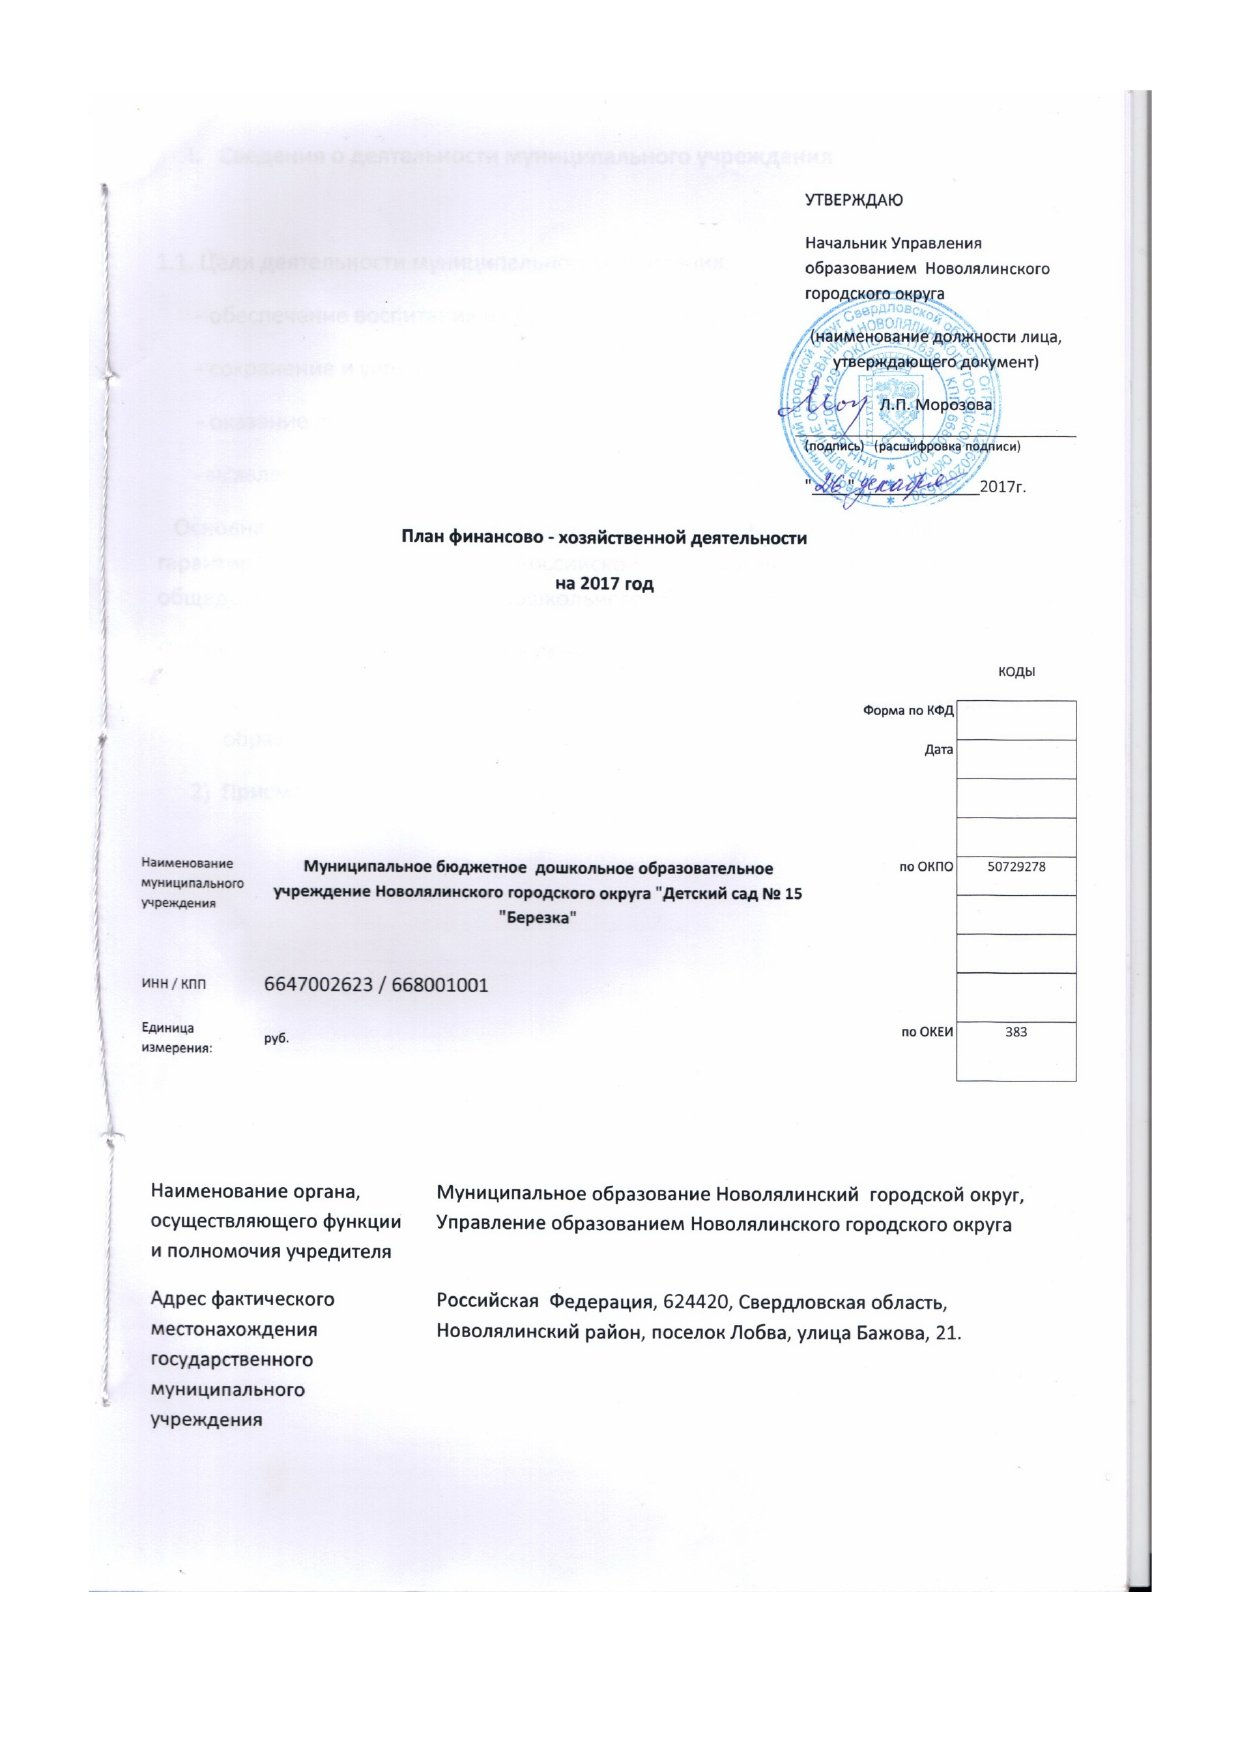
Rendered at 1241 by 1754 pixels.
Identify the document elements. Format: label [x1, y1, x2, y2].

picture [88, 88, 1152, 1592]
